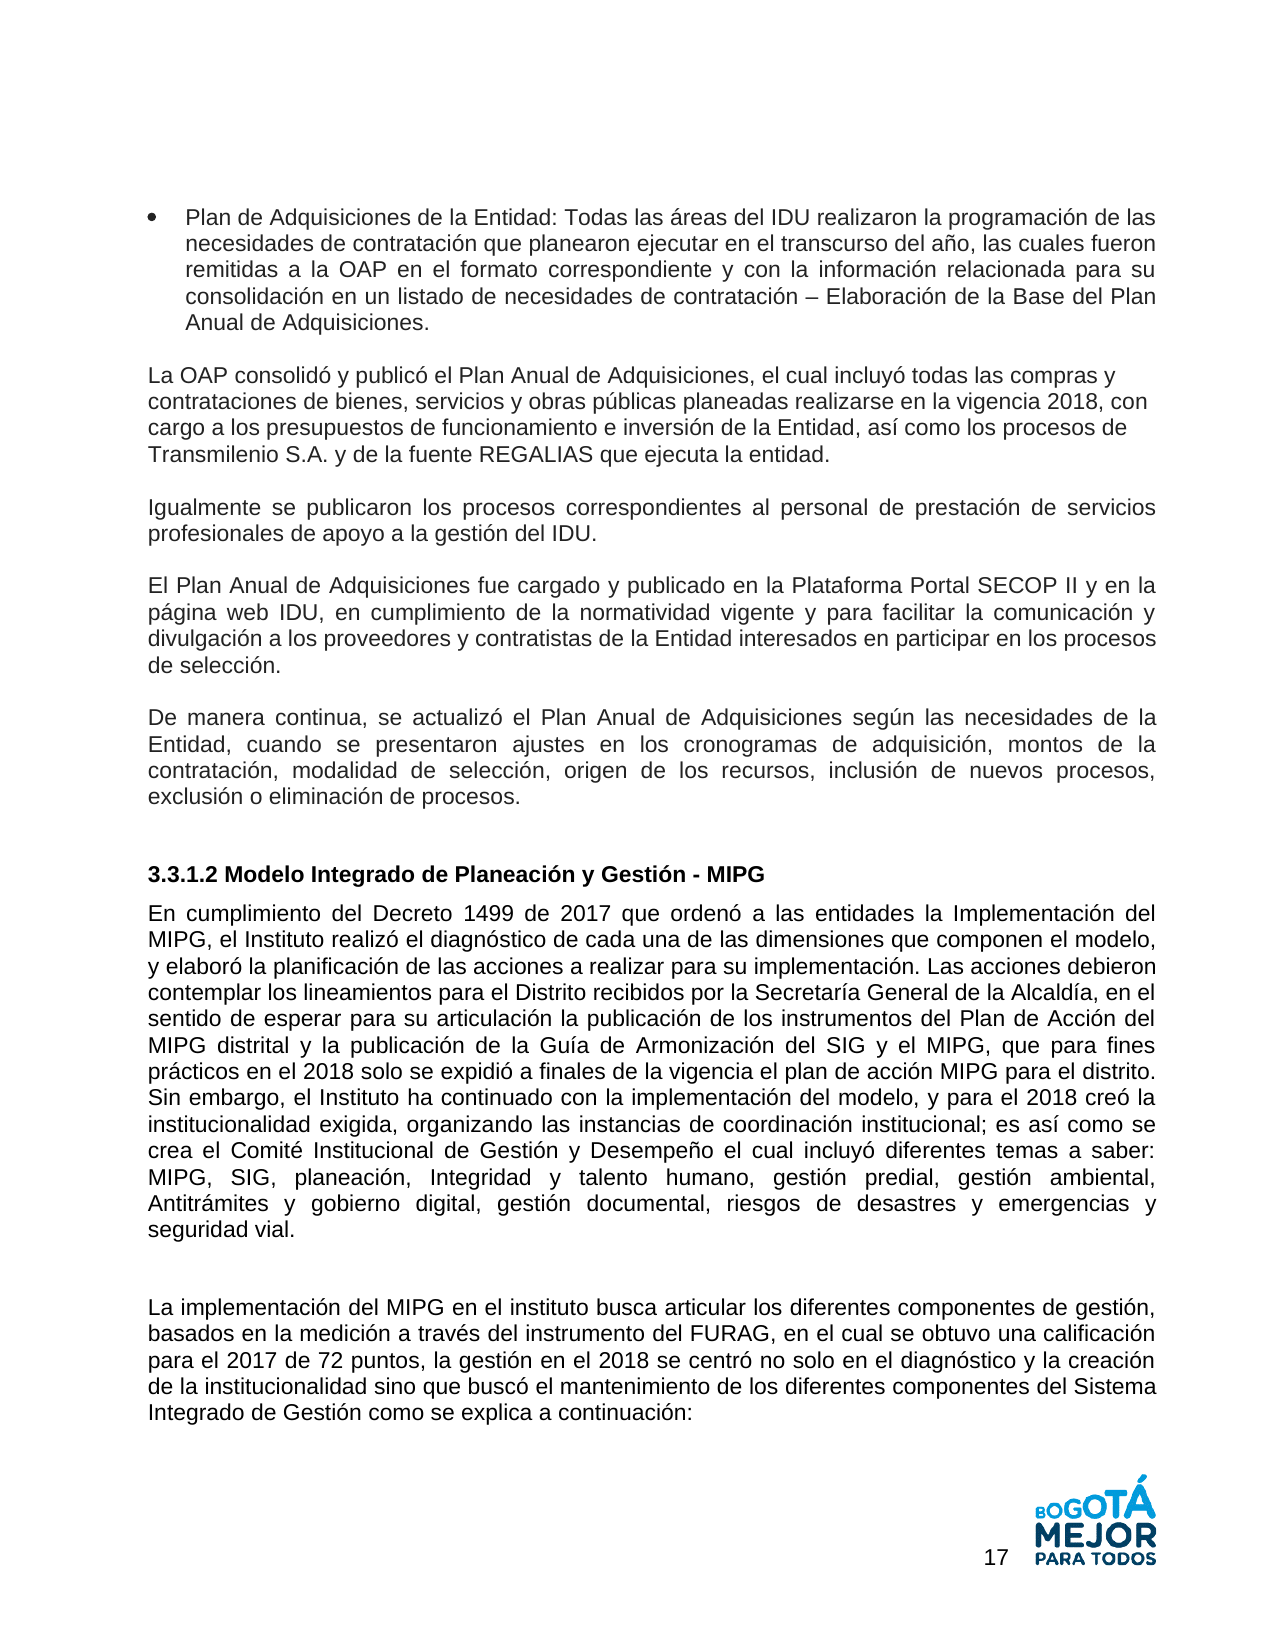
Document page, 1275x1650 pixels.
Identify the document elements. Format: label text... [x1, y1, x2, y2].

text De manera continua, se actualizó el Plan Anual de Adquisiciones según las necesidades de la Entidad, cuando se presentaron ajustes en los cronogramas de adquisición, montos de la contratación, modalidad de selección, origen de los recursos, inclusión de nuevos procesos, exclusión o eliminación de procesos. [148, 704, 1157, 810]
picture [1141, 1527, 1151, 1535]
text En cumplimiento del Decreto 1499 de 2017 que ordenó a las entidades la Implementación del MIPG, el Instituto realizó el diagnóstico de cada una de las dimensiones que componen el modelo, y elaboró la planificación de las acciones a realizar para su implementación. Las acciones debieron contemplar los lineamientos para el Distrito recibidos por la Secretaría General de la Alcaldía, en el sentido de esperar para su articulación la publicación de los instrumentos del Plan de Acción del MIPG distrital y la publicación de la Guía de Armonización del SIG y el MIPG, que para fines prácticos en el 2018 solo se expidió a finales de la vigencia el plan de acción MIPG para el distrito. Sin embargo, el Instituto ha continuado con la implementación del modelo, y para el 2018 creó la institucionalidad exigida, organizando las instancias de coordinación institucional; es así como se crea el Comité Institucional de Gestión y Desempeño el cual incluyó diferentes temas a saber: MIPG, SIG, planeación, Integridad y talento humano, gestión predial, gestión ambiental, Antitrámites y gobierno digital, gestión documental, riesgos de desastres y emergencias y seguridad vial. [148, 900, 1157, 1242]
text La OAP consolidó y publicó el Plan Anual de Adquisiciones, el cual incluyó todas las compras y contrataciones de bienes, servicios y obras públicas planeadas realizarse en la vigencia 2018, con cargo a los presupuestos de funcionamiento e inversión de la Entidad, así como los procesos de Transmilenio S.A. y de la fuente REGALIAS que ejecuta la entidad. [148, 362, 1157, 467]
list Plan de Adquisiciones de la Entidad: Todas las áreas del IDU realizaron la programación de las necesidades de contratación que planearon ejecutar en el transcurso del año, las cuales fueron remitidas a la OAP en el formato correspondiente y con la información relacionada para su consolidación en un listado de necesidades de contratación – Elaboración de la Base del Plan Anual de Adquisiciones. [148, 203, 1157, 335]
picture [1034, 1471, 1157, 1566]
text La implementación del MIPG en el instituto busca articular los diferentes componentes de gestión, basados en la medición a través del instrumento del FURAG, en el cual se obtuvo una calificación para el 2017 de 72 puntos, la gestión en el 2018 se centró no solo en el diagnóstico y la creación de la institucionalidad sino que buscó el mantenimiento de los diferentes componentes del Sistema Integrado de Gestión como se explica a continuación: [148, 1294, 1157, 1426]
text El Plan Anual de Adquisiciones fue cargado y publicado en la Plataforma Portal SECOP II y en la página web IDU, en cumplimiento de la normatividad vigente y para facilitar la comunicación y divulgación a los proveedores y contratistas de la Entidad interesados en participar en los procesos de selección. [148, 572, 1157, 678]
subtitle 3.3.1.2 Modelo Integrado de Planeación y Gestión - MIPG [148, 861, 1157, 887]
text Igualmente se publicaron los procesos correspondientes al personal de prestación de servicios profesionales de apoyo a la gestión del IDU. [148, 493, 1157, 546]
